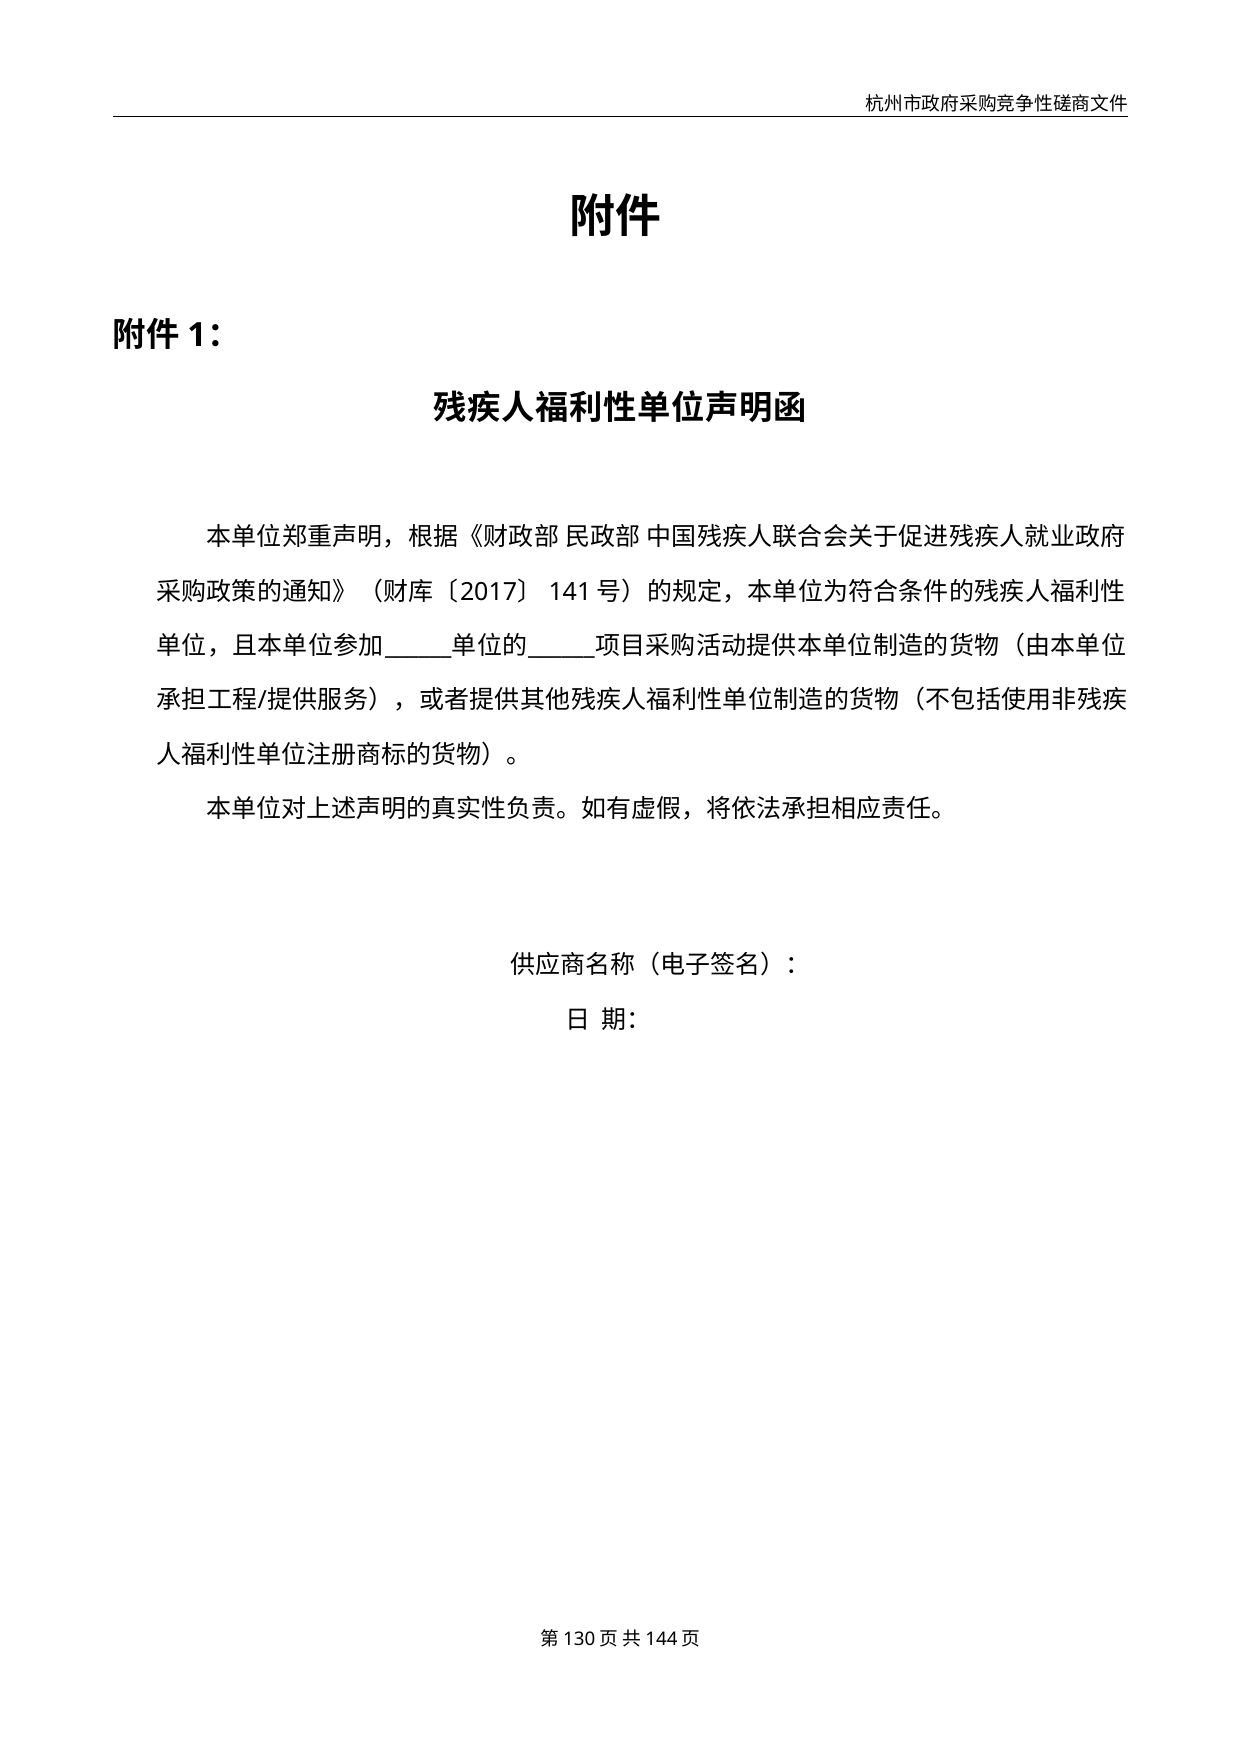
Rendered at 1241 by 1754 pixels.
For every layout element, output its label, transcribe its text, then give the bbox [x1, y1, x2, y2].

text 附件1： [112, 308, 1128, 356]
text 供应商名称（电子签名）： [156, 945, 965, 981]
text 本单位对上述声明的真实性负责。如有虚假，将依法承担相应责任。 [156, 788, 1128, 825]
text 残疾人福利性单位声明函 [112, 380, 1128, 429]
subtitle 附件 [247, 179, 1128, 246]
text 本单位郑重声明，根据《财政部 民政部 中国残疾人联合会关于促进残疾人就业政府采购政策的通知》（财库〔2017〕 141号）的规定，本单位为符合条件的残疾人福利性单位，且本单位参加______单位的______项目采购活动提供本单位制造的货物（由本单位承担工程/提供服务），或者提供其他残疾人福利性单位制造的货物（不包括使用非残疾人福利性单位注册商标的货物）。 [156, 517, 1128, 770]
text 日 期： [156, 999, 965, 1036]
